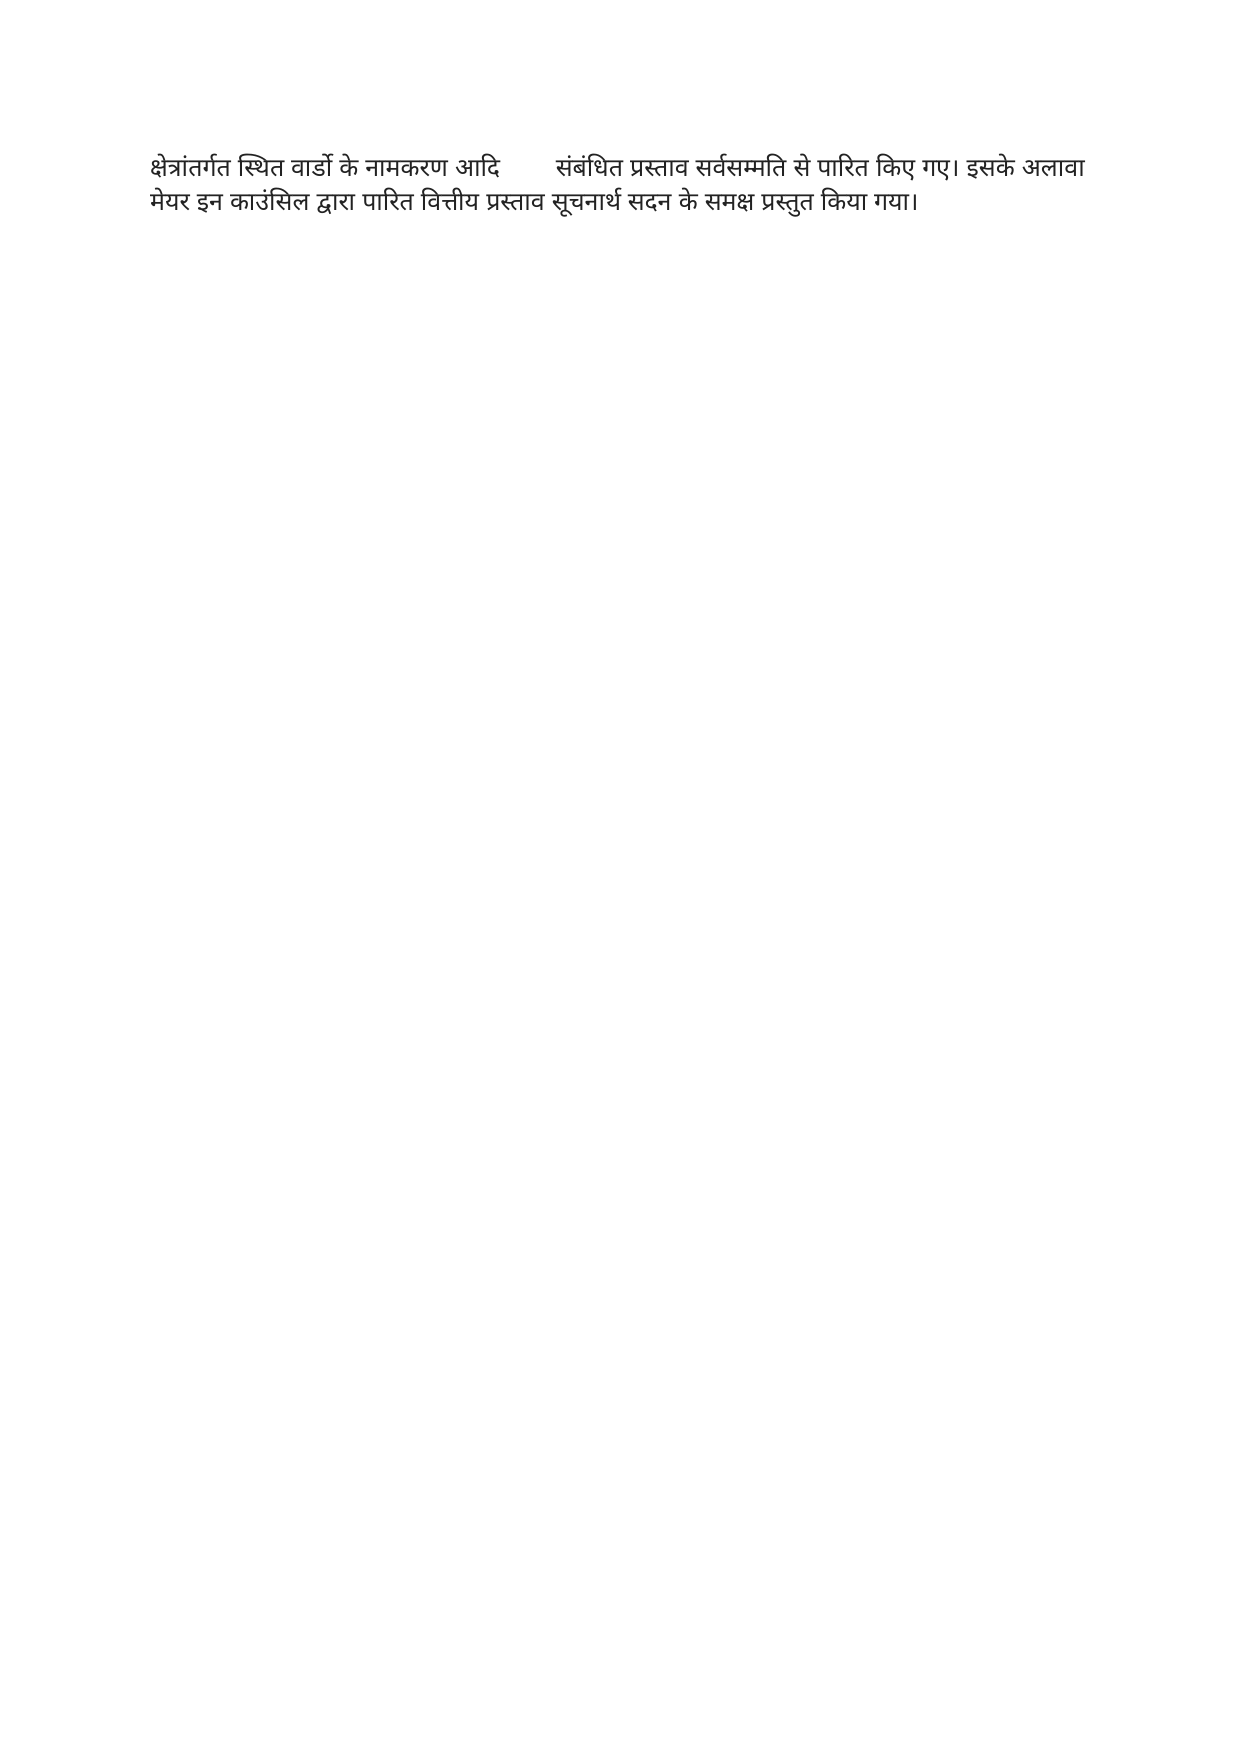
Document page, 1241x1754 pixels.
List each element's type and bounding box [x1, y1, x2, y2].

text [150, 150, 1090, 218]
